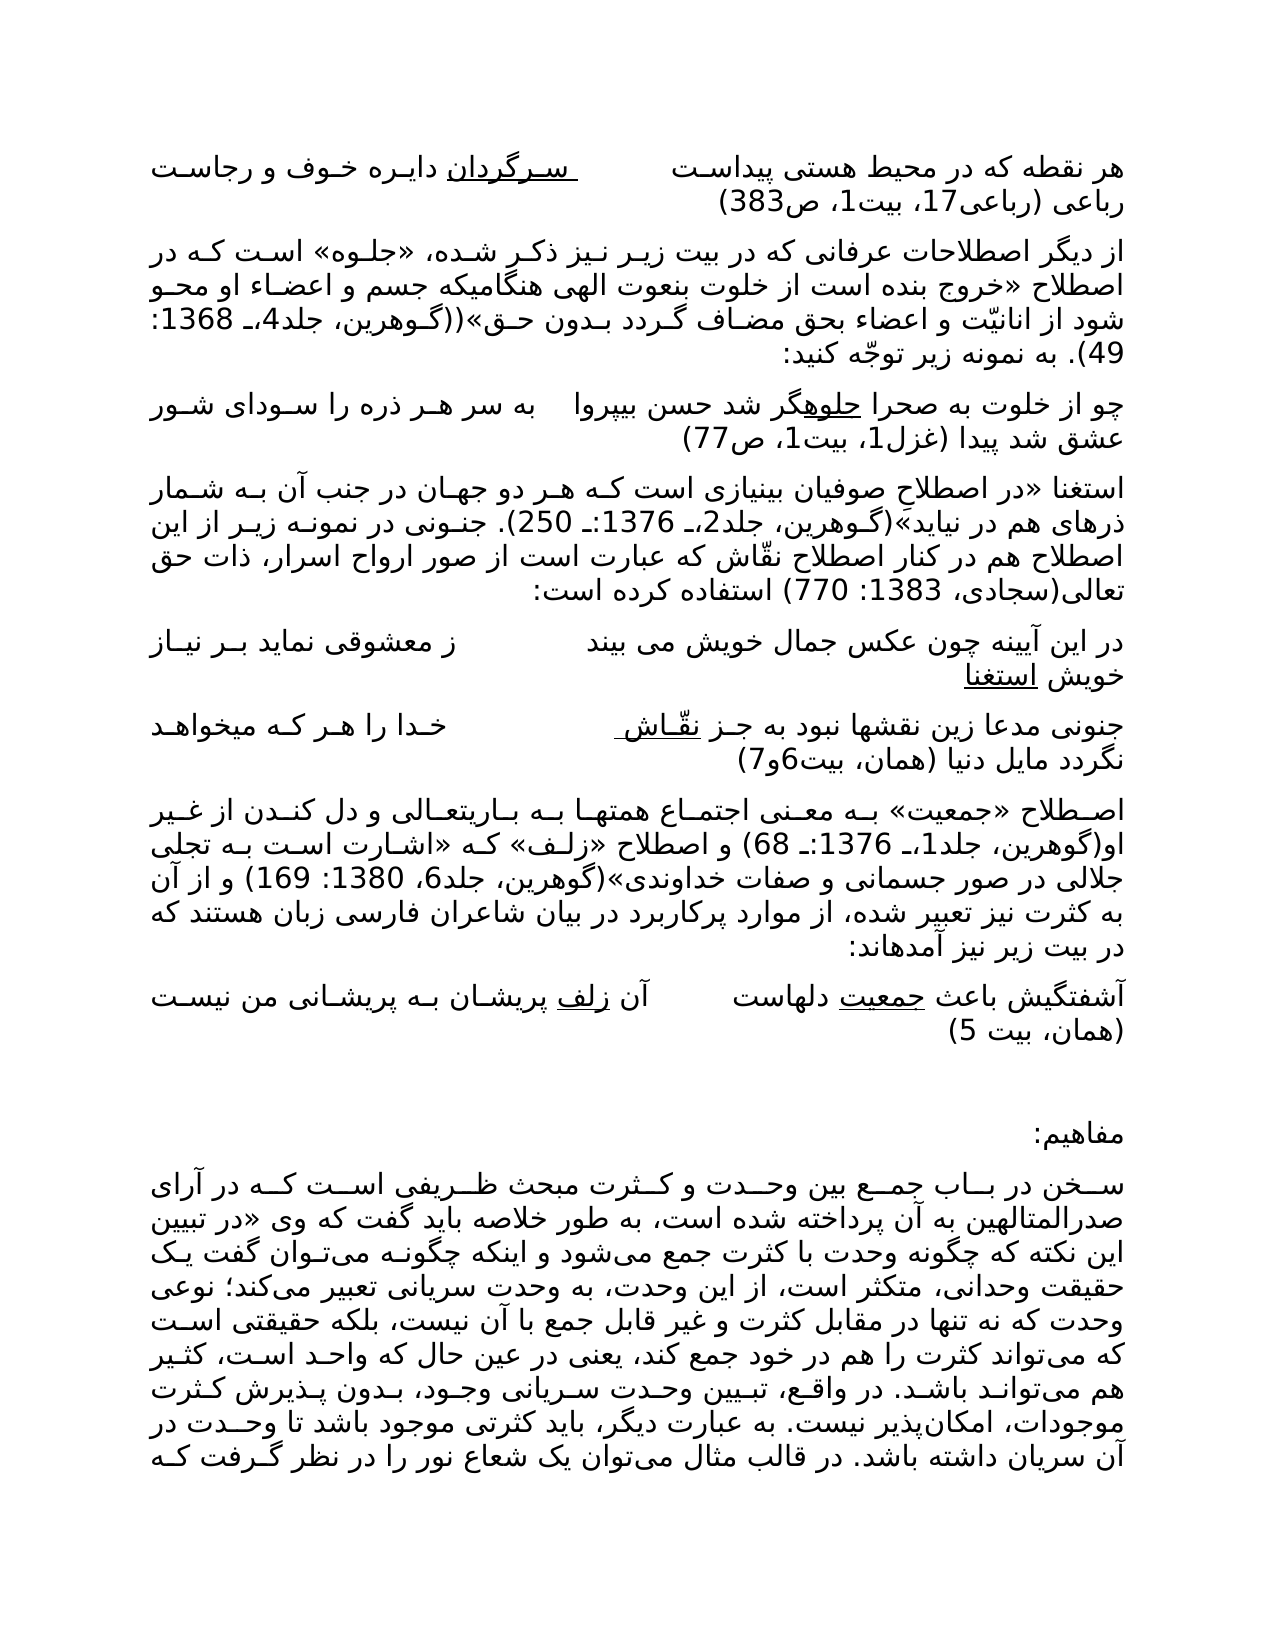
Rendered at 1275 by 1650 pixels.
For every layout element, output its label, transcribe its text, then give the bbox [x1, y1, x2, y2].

text چو از خلوت به صحرا جلوهگر شد حسن بیپروا به سر هر ذره را سودای شور عشق شد پیدا (غزل1، بیت1، ص77) [150, 387, 1125, 455]
text از دیگر اصطلاحات عرفانی که در بیت زیر نیز ذکر شده، «جلوه» است که در اصطلاح «خروج بنده است از خلوت بنعوت الهی هنگامیکه جسم و اعضاء او محو شود از انانیّت و اعضاء بحق مضاف گردد بدون حق»((گوهرین، جلد4، 1368: 49). به نمونه زیر توجّه کنید: [150, 234, 1125, 370]
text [150, 1167, 1125, 1473]
text استغنا «در اصطلاحِ صوفیان بینیازی است که هر دو جهان در جنب آن به شمار ذرهای هم در نیاید»(گوهرین، جلد2، 1376: 250). جنونی در نمونه زیر از این اصطلاح هم در کنار اصطلاح نقّاش که عبارت است از صور ارواح اسرار، ذات حق تعالی(سجادی، 1383: 770) استفاده کرده است: [150, 472, 1125, 607]
text در این آیینه چون عکس جمال خویش می بیند ز معشوقی نماید بر نیاز خویش استغنا [150, 624, 1125, 692]
text مفاهیم: [150, 1117, 1125, 1151]
text جنونی مدعا زین نقشها نبود به جز نقّاش خدا را هر که میخواهد نگردد مایل دنیا (همان، بیت6و7) [150, 709, 1125, 777]
text اصطلاح «جمعیت» به معنی اجتماع همتها به باریتعالی و دل کندن از غیر او(گوهرین، جلد1، 1376: 68) و اصطلاح «زلف» که «اشارت است به تجلی جلالی در صور جسمانی و صفات خداوندی»(گوهرین، جلد6، 1380: 169) و از آن به کثرت نیز تعبیر شده، از موارد پرکاربرد در بیان شاعران فارسی زبان هستند که در بیت زیر نیز آمدهاند: [150, 793, 1125, 963]
text آشفتگیش باعث جمعیت دلهاست آن زلف پریشان به پریشانی من نیست (همان، بیت 5) [150, 980, 1125, 1048]
text هر نقطه که در محیط هستی پیداست سرگردان دایره خوف و رجاست رباعی (رباعی17، بیت1، ص383) [150, 150, 1125, 218]
